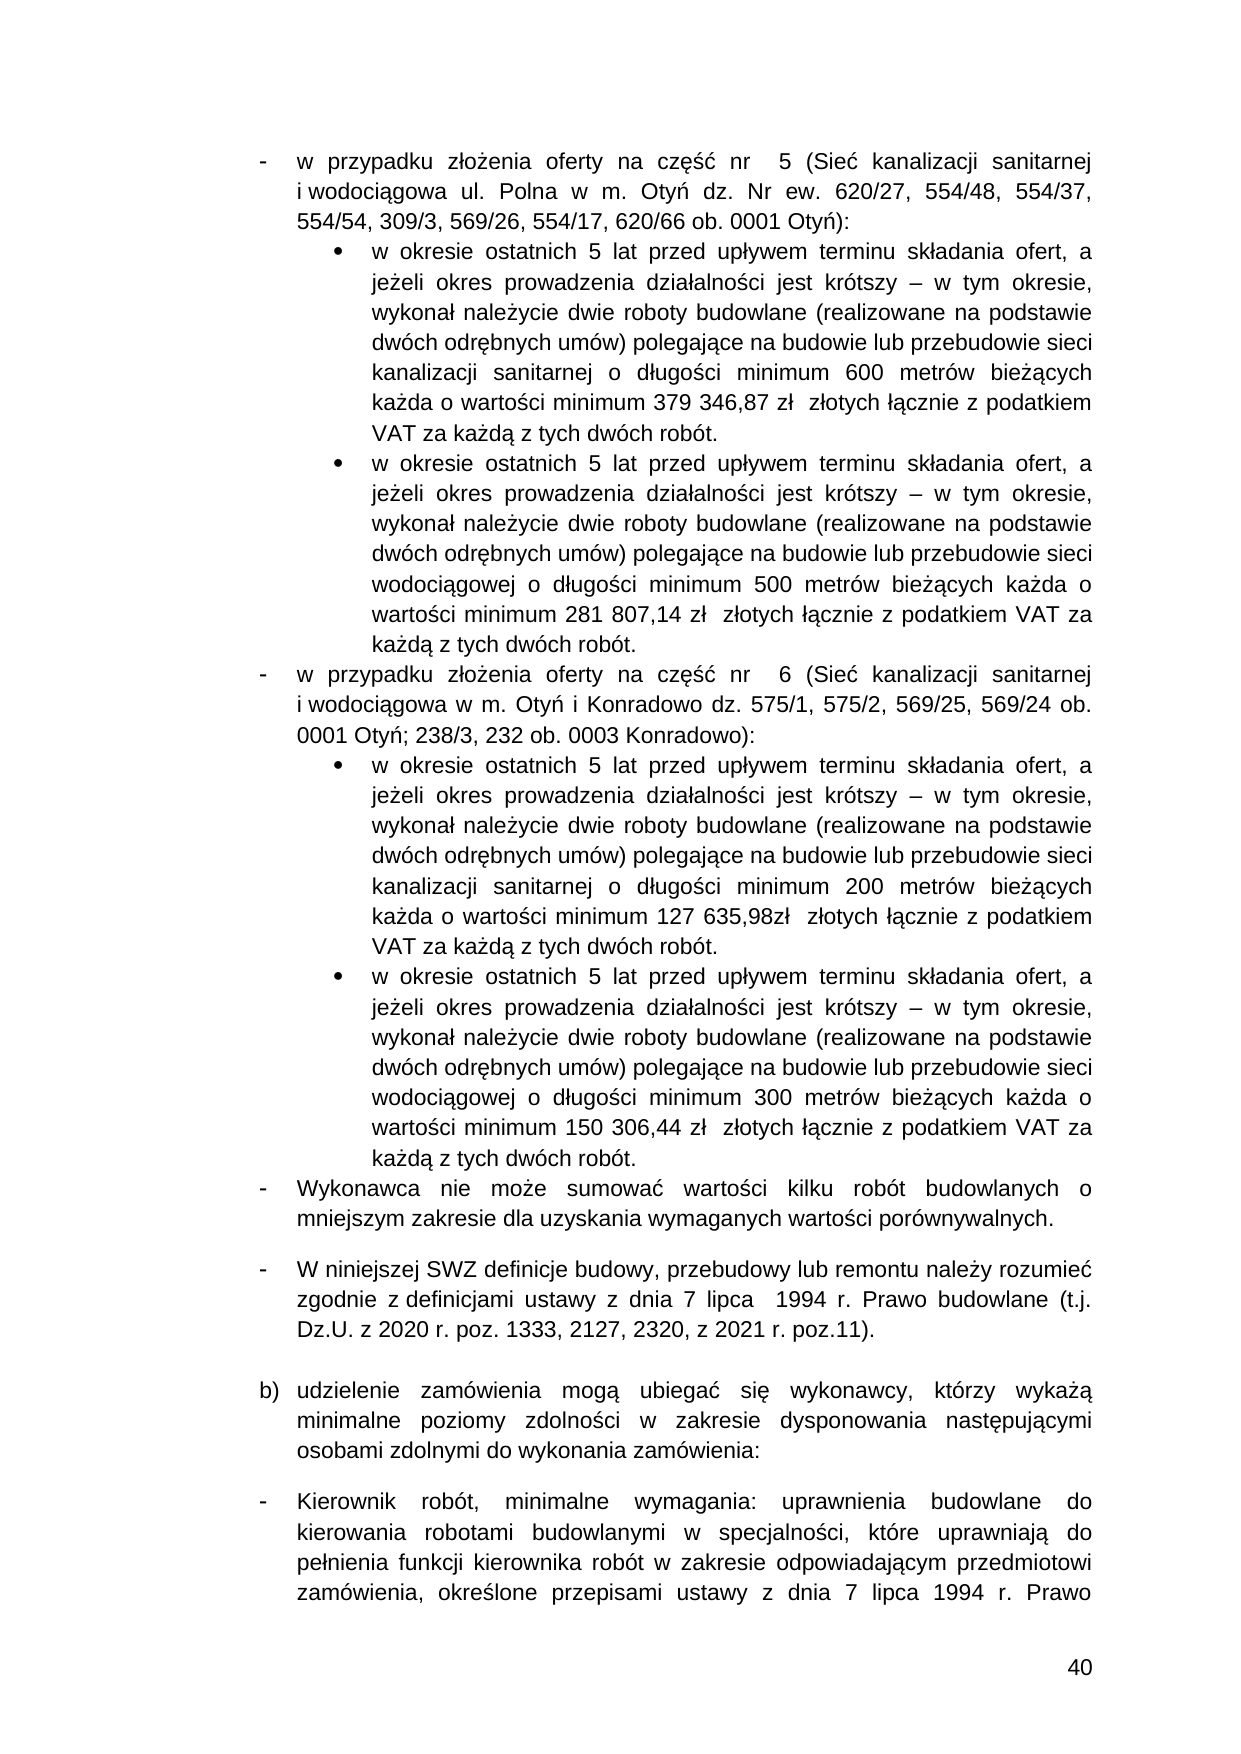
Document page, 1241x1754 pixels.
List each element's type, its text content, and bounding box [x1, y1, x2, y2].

list w przypadku złożenia oferty na część nr 5 (Sieć kanalizacji sanitarnej i wodociągowa ul. Polna w m. Otyń dz. Nr ew. 620/27, 554/48, 554/37, 554/54, 309/3, 569/26, 554/17, 620/66 ob. 0001 Otyń): [259, 148, 1093, 234]
list w okresie ostatnich 5 lat przed upływem terminu składania ofert, a jeżeli okres prowadzenia działalności jest krótszy – w tym okresie, wykonał należycie dwie roboty budowlane (realizowane na podstawie dwóch odrębnych umów) polegające na budowie lub przebudowie sieci kanalizacji sanitarnej o długości minimum 200 metrów bieżących każda o wartości minimum 127 635,98zł złotych łącznie z podatkiem VAT za każdą z tych dwóch robót. [334, 752, 1093, 959]
list w okresie ostatnich 5 lat przed upływem terminu składania ofert, a jeżeli okres prowadzenia działalności jest krótszy – w tym okresie, wykonał należycie dwie roboty budowlane (realizowane na podstawie dwóch odrębnych umów) polegające na budowie lub przebudowie sieci wodociągowej o długości minimum 300 metrów bieżących każda o wartości minimum 150 306,44 zł złotych łącznie z podatkiem VAT za każdą z tych dwóch robót. [334, 963, 1093, 1171]
list w przypadku złożenia oferty na część nr 6 (Sieć kanalizacji sanitarnej i wodociągowa w m. Otyń i Konradowo dz. 575/1, 575/2, 569/25, 569/24 ob. 0001 Otyń; 238/3, 232 ob. 0003 Konradowo): [259, 661, 1093, 748]
list Wykonawca nie może sumować wartości kilku robót budowlanych o mniejszym zakresie dla uzyskania wymaganych wartości porównywalnych. [259, 1175, 1093, 1231]
list W niniejszej SWZ definicje budowy, przebudowy lub remontu należy rozumieć zgodnie z definicjami ustawy z dnia 7 lipca 1994 r. Prawo budowlane (t.j. Dz.U. z 2020 r. poz. 1333, 2127, 2320, z 2021 r. poz.11). [259, 1256, 1093, 1343]
list w okresie ostatnich 5 lat przed upływem terminu składania ofert, a jeżeli okres prowadzenia działalności jest krótszy – w tym okresie, wykonał należycie dwie roboty budowlane (realizowane na podstawie dwóch odrębnych umów) polegające na budowie lub przebudowie sieci wodociągowej o długości minimum 500 metrów bieżących każda o wartości minimum 281 807,14 zł złotych łącznie z podatkiem VAT za każdą z tych dwóch robót. [334, 450, 1093, 657]
list udzielenie zamówienia mogą ubiegać się wykonawcy, którzy wykażą minimalne poziomy zdolności w zakresie dysponowania następującymi osobami zdolnymi do wykonania zamówienia: [259, 1377, 1093, 1463]
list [259, 1488, 1093, 1605]
list w okresie ostatnich 5 lat przed upływem terminu składania ofert, a jeżeli okres prowadzenia działalności jest krótszy – w tym okresie, wykonał należycie dwie roboty budowlane (realizowane na podstawie dwóch odrębnych umów) polegające na budowie lub przebudowie sieci kanalizacji sanitarnej o długości minimum 600 metrów bieżących każda o wartości minimum 379 346,87 zł złotych łącznie z podatkiem VAT za każdą z tych dwóch robót. [334, 238, 1093, 446]
